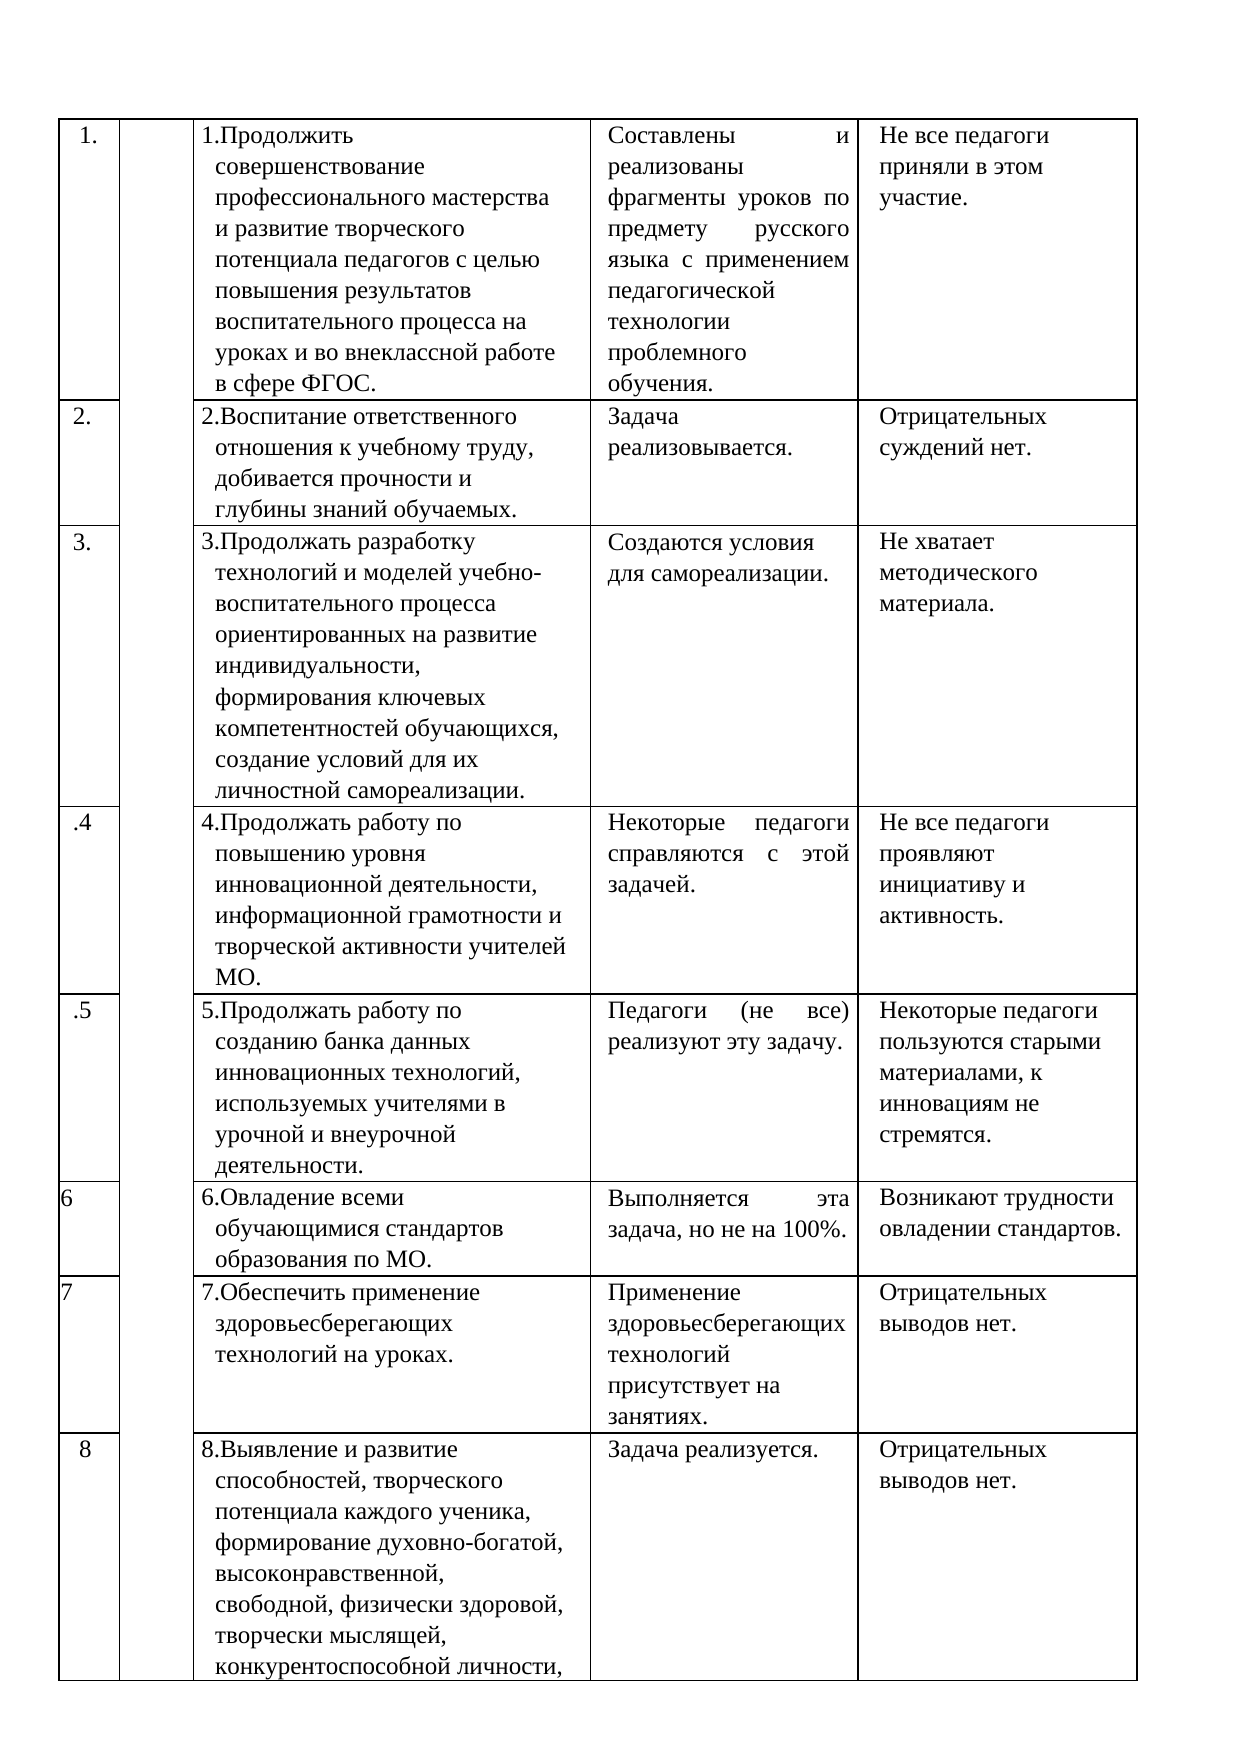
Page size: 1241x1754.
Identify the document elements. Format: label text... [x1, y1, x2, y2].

table_cell Задача реализовывается. [591, 401, 857, 525]
table_cell Овладение всеми обучающимися стандартов образования по МО. [194, 1182, 590, 1275]
table_cell Некоторые педагоги справляются с этой задачей. [591, 807, 857, 993]
table_cell Продолжать разработку технологий и моделей учебно-воспитательного процесса ориентированных на развитие индивидуальности, формирования ключевых компетентностей обучающихся, создание условий для их личностной самореализации. [194, 526, 590, 806]
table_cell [859, 1434, 1136, 1680]
table_cell .5 [60, 995, 119, 1181]
table_cell Выполняется эта задача, но не на 100%. [591, 1182, 857, 1275]
table_cell 7 [60, 1277, 119, 1432]
table_cell Применение здоровьесберегающих технологий присутствует на занятиях. [591, 1277, 857, 1432]
table_cell Задача реализуется. [591, 1434, 857, 1680]
table_cell Некоторые педагоги пользуются старыми материалами, к инновациям не стремятся. [859, 995, 1136, 1181]
table_cell Составлены и реализованы фрагменты уроков по предмету русского языка с применением педагогической технологии проблемного обучения. [591, 120, 857, 399]
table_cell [194, 1434, 590, 1680]
table_cell Отрицательных суждений нет. [859, 401, 1136, 525]
table_cell Обеспечить применение здоровьесберегающих технологий на уроках. [194, 1277, 590, 1432]
table_cell 3. [60, 526, 119, 806]
table_cell Создаются условия для самореализации. [591, 526, 857, 806]
table_cell Продолжить совершенствование профессионального мастерства и развитие творческого потенциала педагогов с целью повышения результатов воспитательного процесса на уроках и во внеклассной работе в сфере ФГОС. [194, 120, 590, 399]
table_cell Возникают трудности овладении стандартов. [859, 1182, 1136, 1275]
table_cell Продолжать работу по созданию банка данных инновационных технологий, используемых учителями в урочной и внеурочной деятельности. [194, 995, 590, 1181]
table_cell Педагоги (не все) реализуют эту задачу. [591, 995, 857, 1181]
table_cell Воспитание ответственного отношения к учебному труду, добивается прочности и глубины знаний обучаемых. [194, 401, 590, 525]
table_cell .4 [60, 807, 119, 993]
table_cell 6 [60, 1182, 119, 1275]
table_cell [120, 120, 193, 1680]
table_cell 1. [60, 120, 119, 399]
table_cell Отрицательных выводов нет. [859, 1277, 1136, 1432]
table_cell 8 [60, 1434, 119, 1680]
table_cell Не хватает методического материала. [859, 526, 1136, 806]
table_cell Не все педагоги проявляют инициативу и активность. [859, 807, 1136, 993]
table_cell Продолжать работу по повышению уровня инновационной деятельности, информационной грамотности и творческой активности учителей МО. [194, 807, 590, 993]
table_cell Не все педагоги приняли в этом участие. [859, 120, 1136, 399]
table_cell 2. [60, 401, 119, 525]
